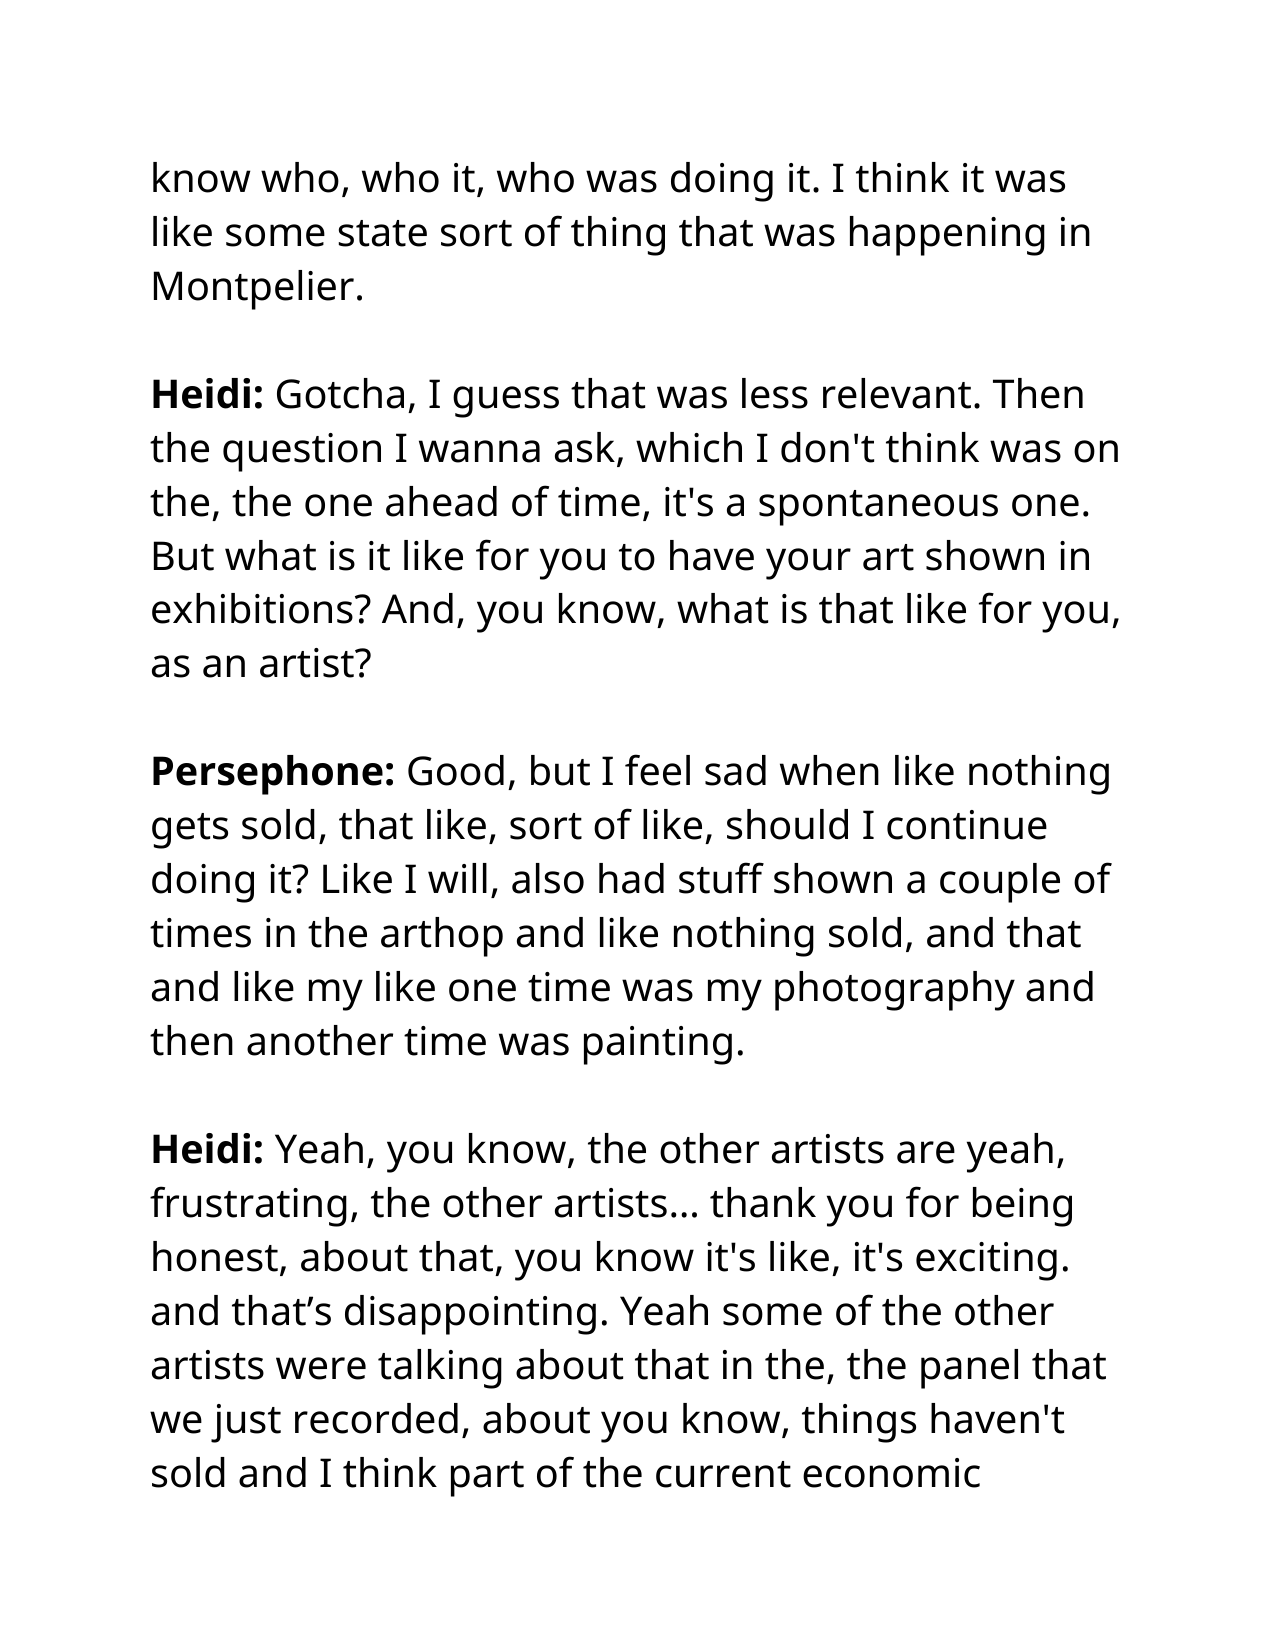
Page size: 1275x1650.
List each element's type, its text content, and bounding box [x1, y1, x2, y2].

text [150, 1283, 1125, 1499]
text Heidi: Gotcha, I guess that was less relevant. Then the question I wanna ask, which I don't think was on the, the one ahead of time, it's a spontaneous one. [150, 366, 1125, 528]
text Persephone: Good, but I feel sad when like nothing gets sold, that like, sort of like, should I continue doing it? Like I will, also had stuff shown a couple of times in the arthop and like nothing sold, and that and like my like one time was my photography and then another time was painting. [150, 743, 1125, 1067]
text Heidi: Yeah, you know, the other artists are yeah, frustrating, the other artists… thank you for being honest, about that, you know it's like, it's exciting. [150, 1121, 1125, 1283]
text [150, 150, 1125, 312]
text But what is it like for you to have your art shown in exhibitions? And, you know, what is that like for you, as an artist? [150, 528, 1125, 689]
